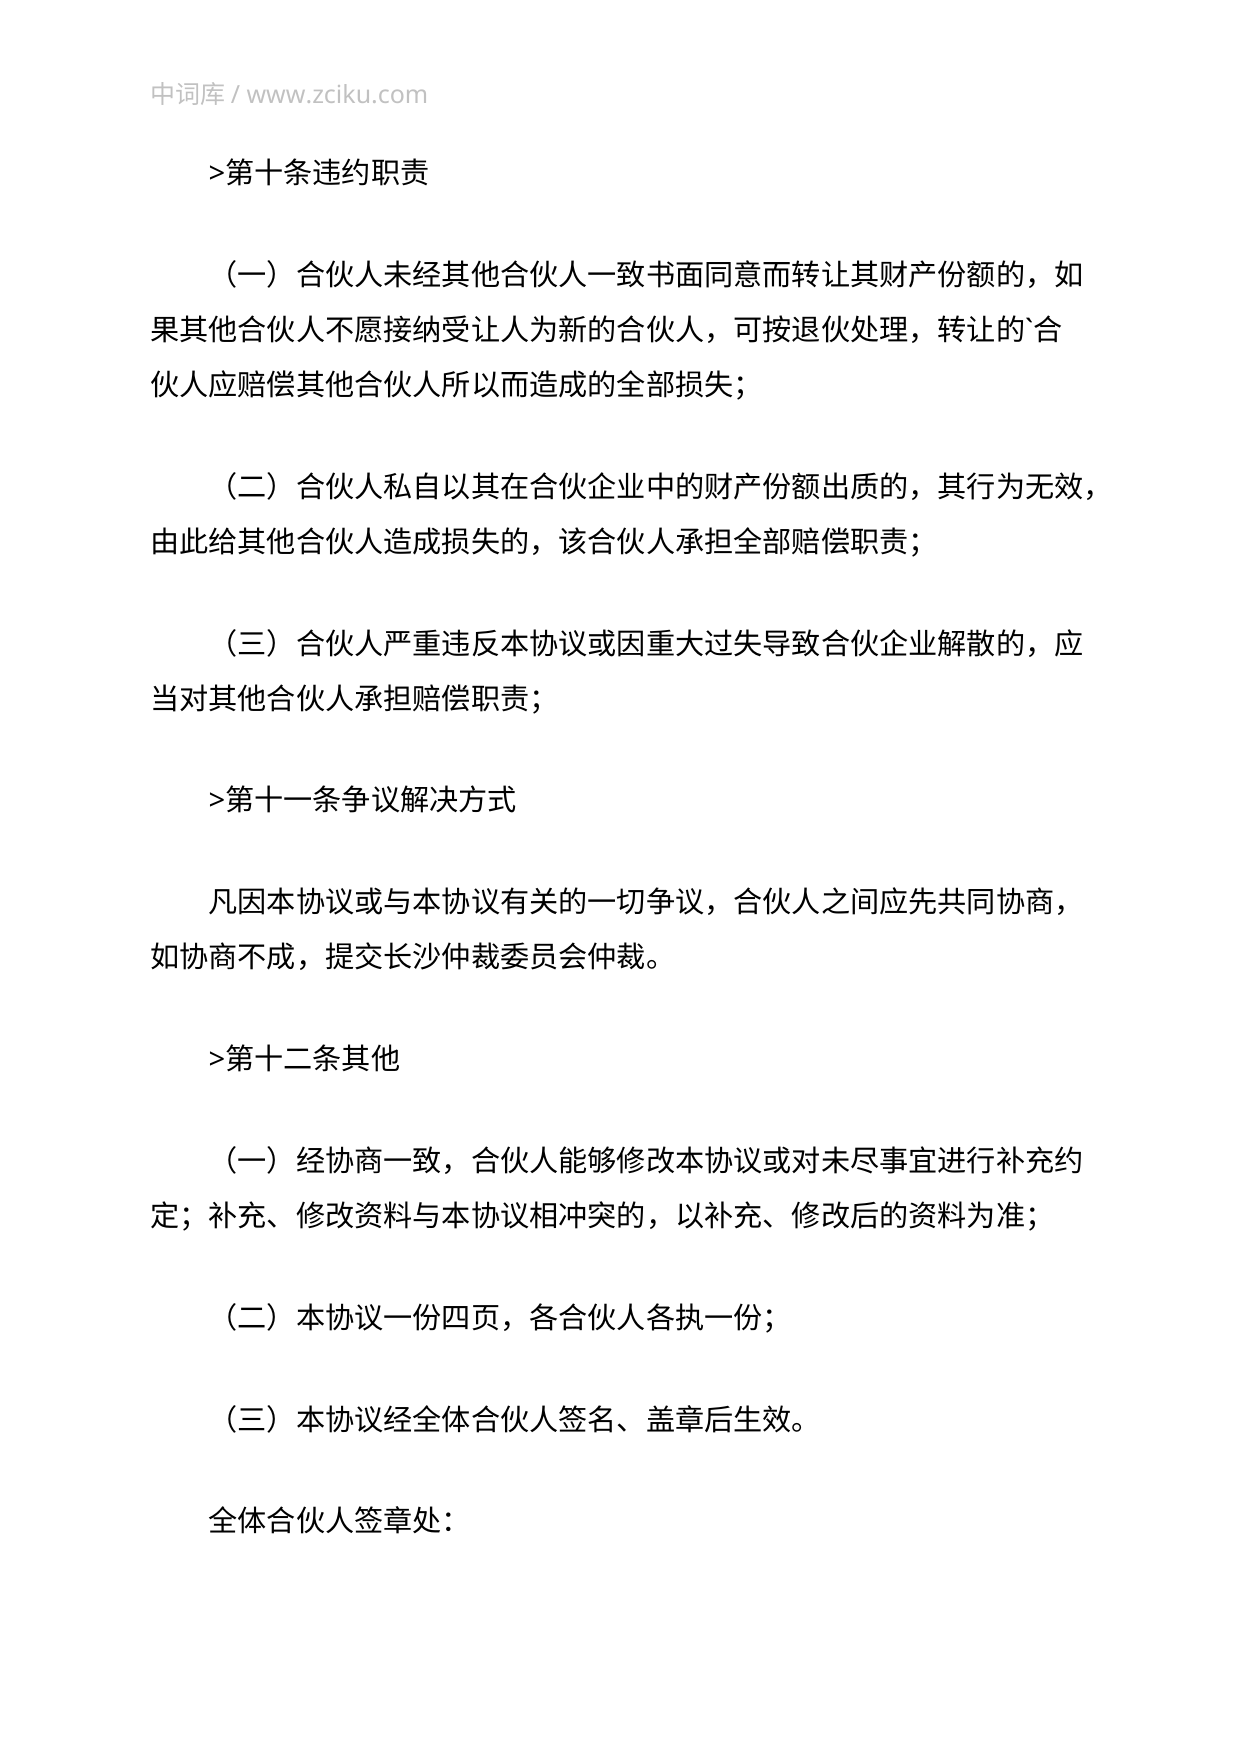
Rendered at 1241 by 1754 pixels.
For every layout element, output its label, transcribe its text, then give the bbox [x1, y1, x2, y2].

text >第十条违约职责 [150, 150, 1090, 192]
text 全体合伙人签章处： [150, 1498, 1090, 1540]
text （二）合伙人私自以其在合伙企业中的财产份额出质的，其行为无效，由此给其他合伙人造成损失的，该合伙人承担全部赔偿职责； [150, 464, 1090, 561]
text 凡因本协议或与本协议有关的一切争议，合伙人之间应先共同协商，如协商不成，提交长沙仲裁委员会仲裁。 [150, 879, 1090, 976]
text （二）本协议一份四页，各合伙人各执一份； [150, 1294, 1090, 1337]
text （一）合伙人未经其他合伙人一致书面同意而转让其财产份额的，如果其他合伙人不愿接纳受让人为新的合伙人，可按退伙处理，转让的`合伙人应赔偿其他合伙人所以而造成的全部损失； [150, 252, 1090, 404]
text （三）本协议经全体合伙人签名、盖章后生效。 [150, 1396, 1090, 1438]
text （一）经协商一致，合伙人能够修改本协议或对未尽事宜进行补充约定；补充、修改资料与本协议相冲突的，以补充、修改后的资料为准； [150, 1138, 1090, 1235]
text >第十二条其他 [150, 1036, 1090, 1078]
text >第十一条争议解决方式 [150, 777, 1090, 819]
text （三）合伙人严重违反本协议或因重大过失导致合伙企业解散的，应当对其他合伙人承担赔偿职责； [150, 620, 1090, 717]
